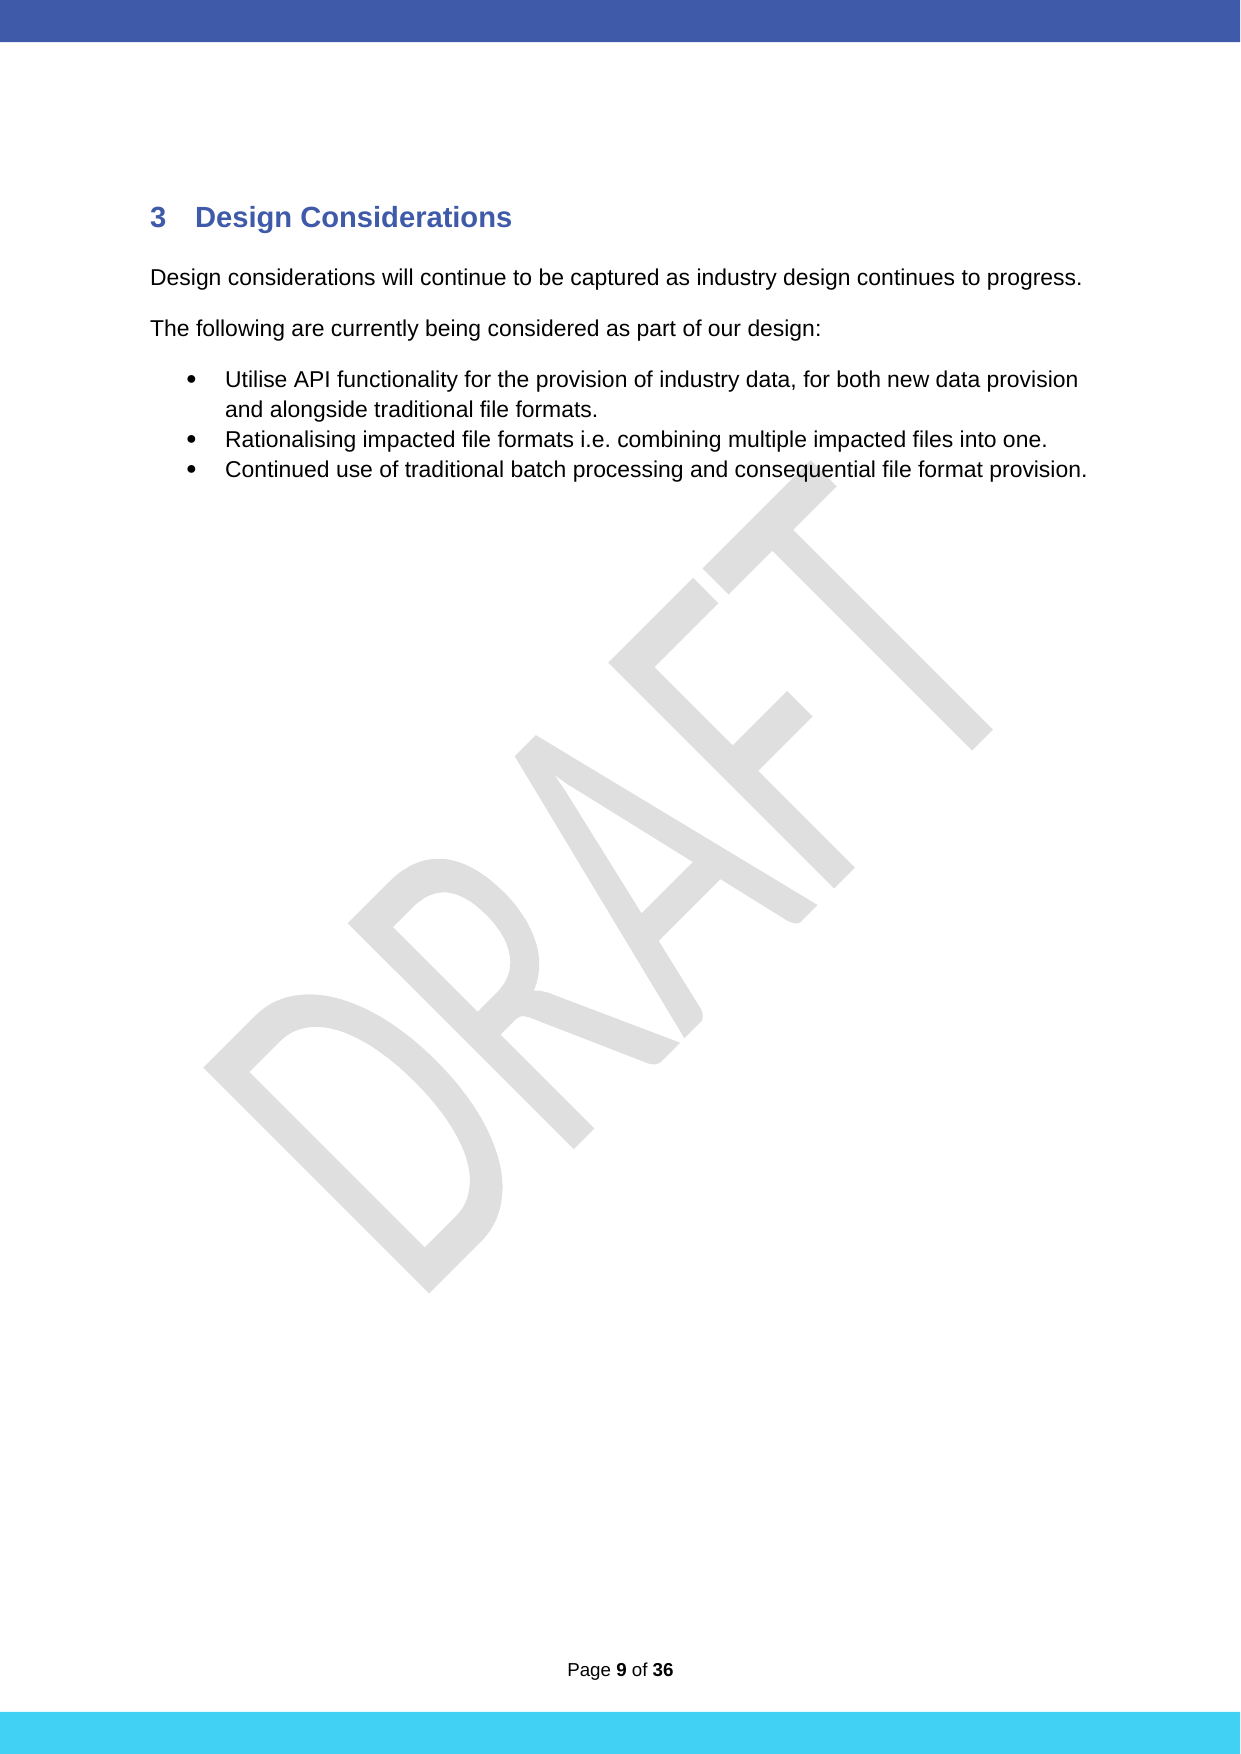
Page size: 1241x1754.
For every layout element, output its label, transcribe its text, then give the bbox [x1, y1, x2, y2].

list Utilise API functionality for the provision of industry data, for both new data provision and alongside traditional file formats. [187, 366, 1090, 422]
text Design considerations will continue to be captured as industry design continues to progress. [150, 263, 1090, 290]
list Rationalising impacted file formats i.e. combining multiple impacted files into one. [187, 426, 1090, 452]
list Continued use of traditional batch processing and consequential file format provision. [187, 456, 1090, 483]
text The following are currently being considered as part of our design: [150, 314, 1090, 341]
subtitle Design Considerations [150, 200, 1090, 233]
